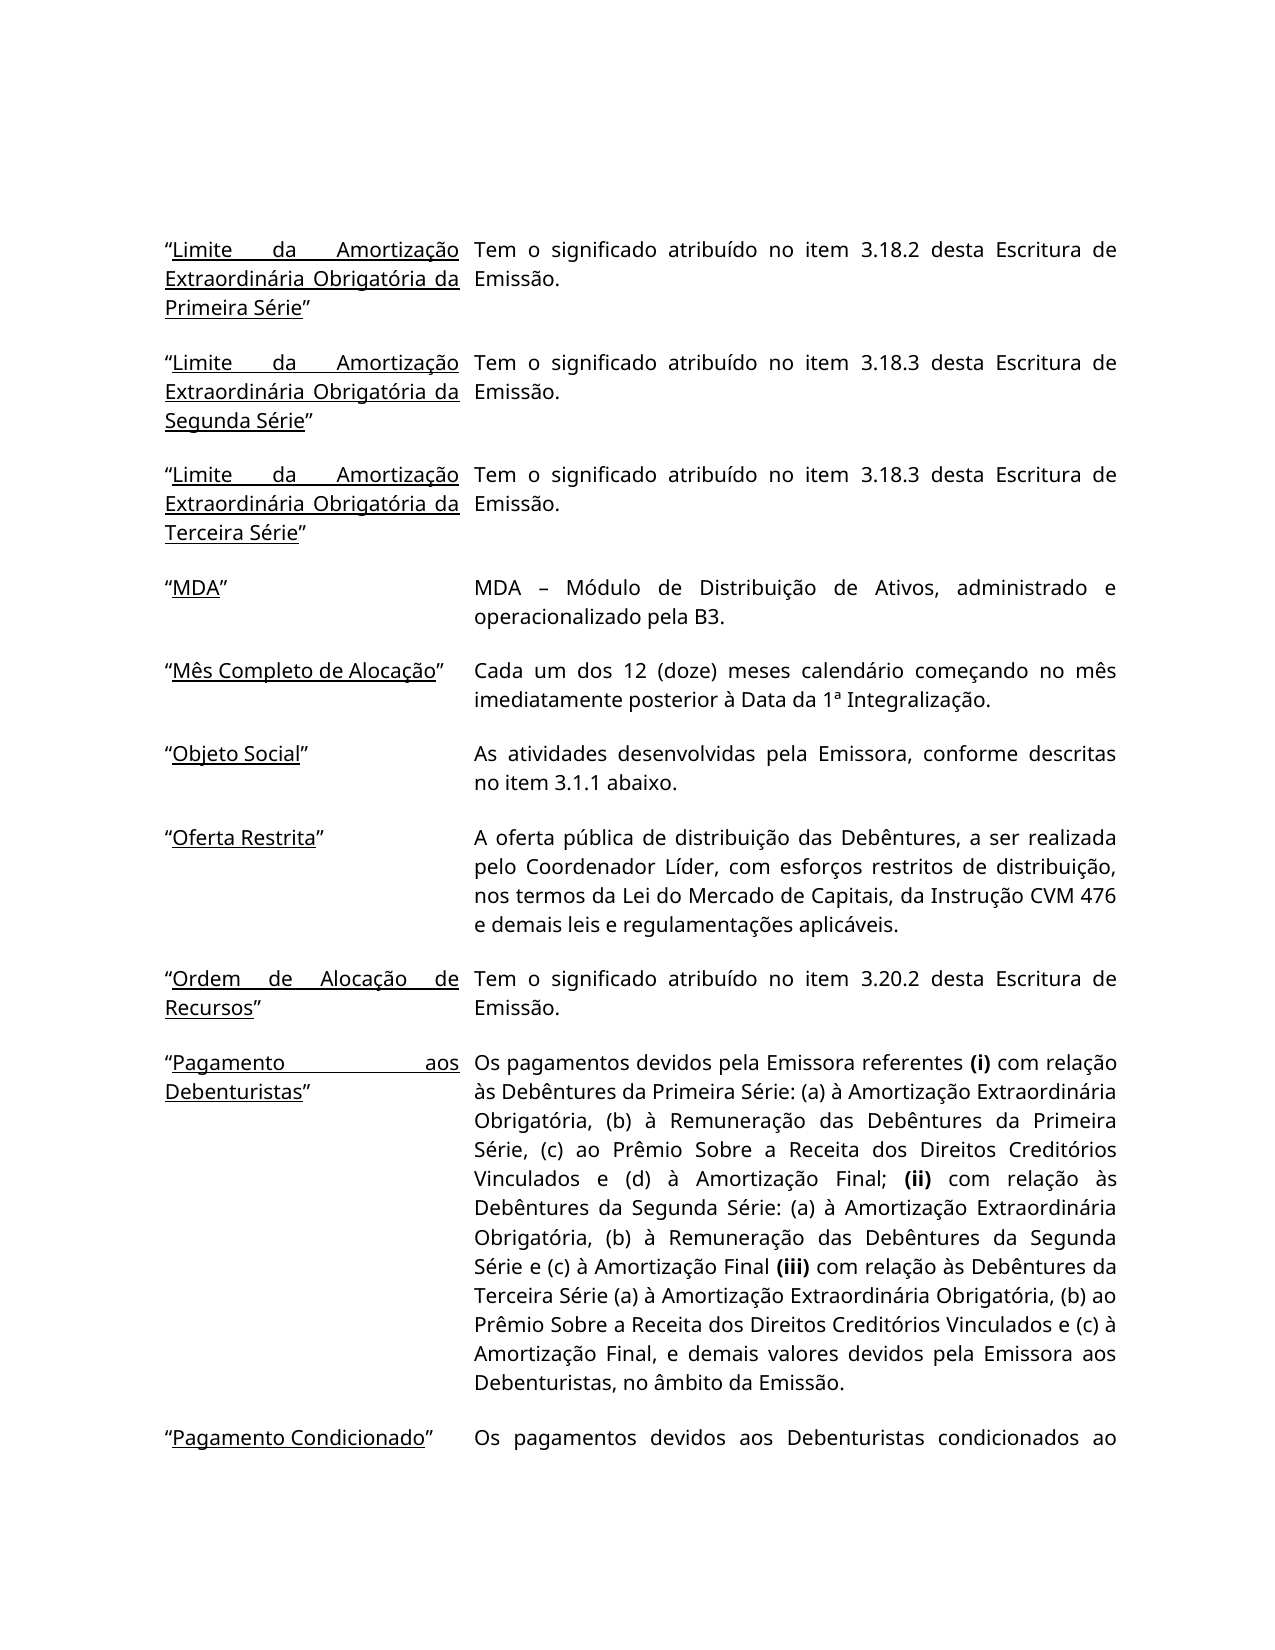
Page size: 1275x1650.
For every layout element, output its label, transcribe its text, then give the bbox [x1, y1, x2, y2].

table_cell “Limite da Amortização Extraordinária Obrigatória da Terceira Série” [157, 447, 467, 559]
table_cell Tem o significado atribuído no item 3.20.2 desta Escritura de Emissão. [467, 951, 1124, 1034]
table_cell A oferta pública de distribuição das Debêntures, a ser realizada pelo Coordenador Líder, com esforços restritos de distribuição, nos termos da Lei do Mercado de Capitais, da Instrução CVM 476 e demais leis e regulamentações aplicáveis. [467, 809, 1124, 951]
table_cell MDA – Módulo de Distribuição de Ativos, administrado e operacionalizado pela B3. [467, 559, 1124, 642]
table_cell “Pagamento aos Debenturistas” [157, 1034, 467, 1409]
table_cell Cada um dos 12 (doze) meses calendário começando no mês imediatamente posterior à Data da 1ª Integralização. [467, 643, 1124, 726]
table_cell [467, 1409, 1124, 1463]
table_cell “MDA” [157, 559, 467, 642]
table_cell Tem o significado atribuído no item 3.18.3 desta Escritura de Emissão. [467, 334, 1124, 447]
table_cell Os pagamentos devidos pela Emissora referentes (i) com relação às Debêntures da Primeira Série: (a) à Amortização Extraordinária Obrigatória, (b) à Remuneração das Debêntures da Primeira Série, (c) ao Prêmio Sobre a Receita dos Direitos Creditórios Vinculados e (d) à Amortização Final; (ii) com relação às Debêntures da Segunda Série: (a) à Amortização Extraordinária Obrigatória, (b) à Remuneração das Debêntures da Segunda Série e (c) à Amortização Final (iii) com relação às Debêntures da Terceira Série (a) à Amortização Extraordinária Obrigatória, (b) ao Prêmio Sobre a Receita dos Direitos Creditórios Vinculados e (c) à Amortização Final, e demais valores devidos pela Emissora aos Debenturistas, no âmbito da Emissão. [467, 1034, 1124, 1409]
table_cell “Limite da Amortização Extraordinária Obrigatória da Segunda Série” [157, 334, 467, 447]
table_cell Tem o significado atribuído no item 3.18.2 desta Escritura de Emissão. [467, 222, 1124, 334]
table_cell As atividades desenvolvidas pela Emissora, conforme descritas no item 3.1.1 abaixo. [467, 726, 1124, 809]
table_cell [157, 1409, 467, 1463]
table_cell “Ordem de Alocação de Recursos” [157, 951, 467, 1034]
table_cell “Mês Completo de Alocação” [157, 643, 467, 726]
table_cell “Oferta Restrita” [157, 809, 467, 951]
table_cell Tem o significado atribuído no item 3.18.3 desta Escritura de Emissão. [467, 447, 1124, 559]
table_cell “Limite da Amortização Extraordinária Obrigatória da Primeira Série” [157, 222, 467, 334]
table_cell “Objeto Social” [157, 726, 467, 809]
